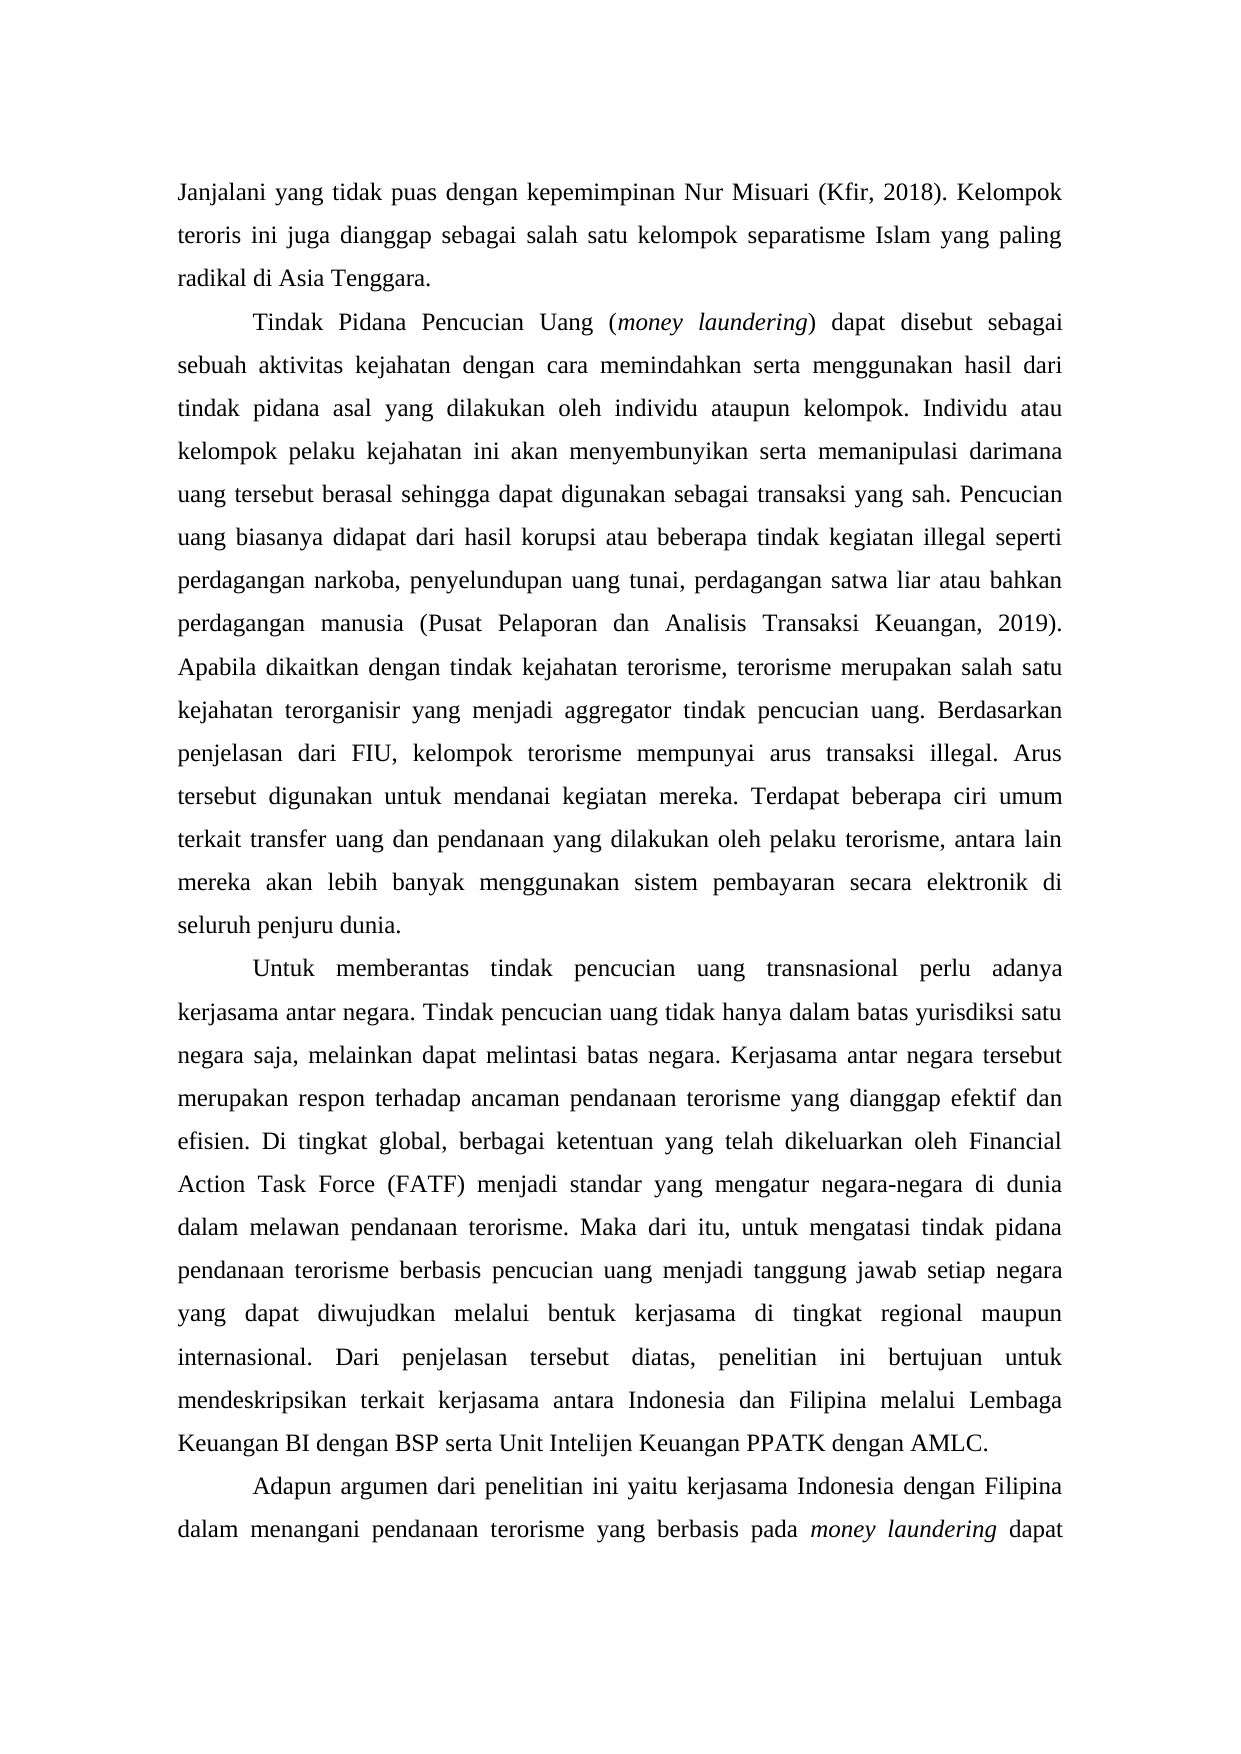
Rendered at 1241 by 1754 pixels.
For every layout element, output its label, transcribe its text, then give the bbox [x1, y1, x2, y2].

text Untuk memberantas tindak pencucian uang transnasional perlu adanya kerjasama antar negara. Tindak pencucian uang tidak hanya dalam batas yurisdiksi satu negara saja, melainkan dapat melintasi batas negara. Kerjasama antar negara tersebut merupakan respon terhadap ancaman pendanaan terorisme yang dianggap efektif dan efisien. Di tingkat global, berbagai ketentuan yang telah dikeluarkan oleh Financial Action Task Force (FATF) menjadi standar yang mengatur negara-negara di dunia dalam melawan pendanaan terorisme. Maka dari itu, untuk mengatasi tindak pidana pendanaan terorisme berbasis pencucian uang menjadi tanggung jawab setiap negara yang dapat diwujudkan melalui bentuk kerjasama di tingkat regional maupun internasional. Dari penjelasan tersebut diatas, penelitian ini bertujuan untuk mendeskripsikan terkait kerjasama antara Indonesia dan Filipina melalui Lembaga Keuangan BI dengan BSP serta Unit Intelijen Keuangan PPATK dengan AMLC. [177, 953, 1063, 1457]
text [177, 1471, 1063, 1543]
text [177, 177, 1063, 292]
text Tindak Pidana Pencucian Uang (money laundering) dapat disebut sebagai sebuah aktivitas kejahatan dengan cara memindahkan serta menggunakan hasil dari tindak pidana asal yang dilakukan oleh individu ataupun kelompok. Individu atau kelompok pelaku kejahatan ini akan menyembunyikan serta memanipulasi darimana uang tersebut berasal sehingga dapat digunakan sebagai transaksi yang sah. Pencucian uang biasanya didapat dari hasil korupsi atau beberapa tindak kegiatan illegal seperti perdagangan narkoba, penyelundupan uang tunai, perdagangan satwa liar atau bahkan perdagangan manusia (Pusat Pelaporan dan Analisis Transaksi Keuangan, 2019). Apabila dikaitkan dengan tindak kejahatan terorisme, terorisme merupakan salah satu kejahatan terorganisir yang menjadi aggregator tindak pencucian uang. Berdasarkan penjelasan dari FIU, kelompok terorisme mempunyai arus transaksi illegal. Arus tersebut digunakan untuk mendanai kegiatan mereka. Terdapat beberapa ciri umum terkait transfer uang dan pendanaan yang dilakukan oleh pelaku terorisme, antara lain mereka akan lebih banyak menggunakan sistem pembayaran secara elektronik di seluruh penjuru dunia. [177, 307, 1063, 939]
